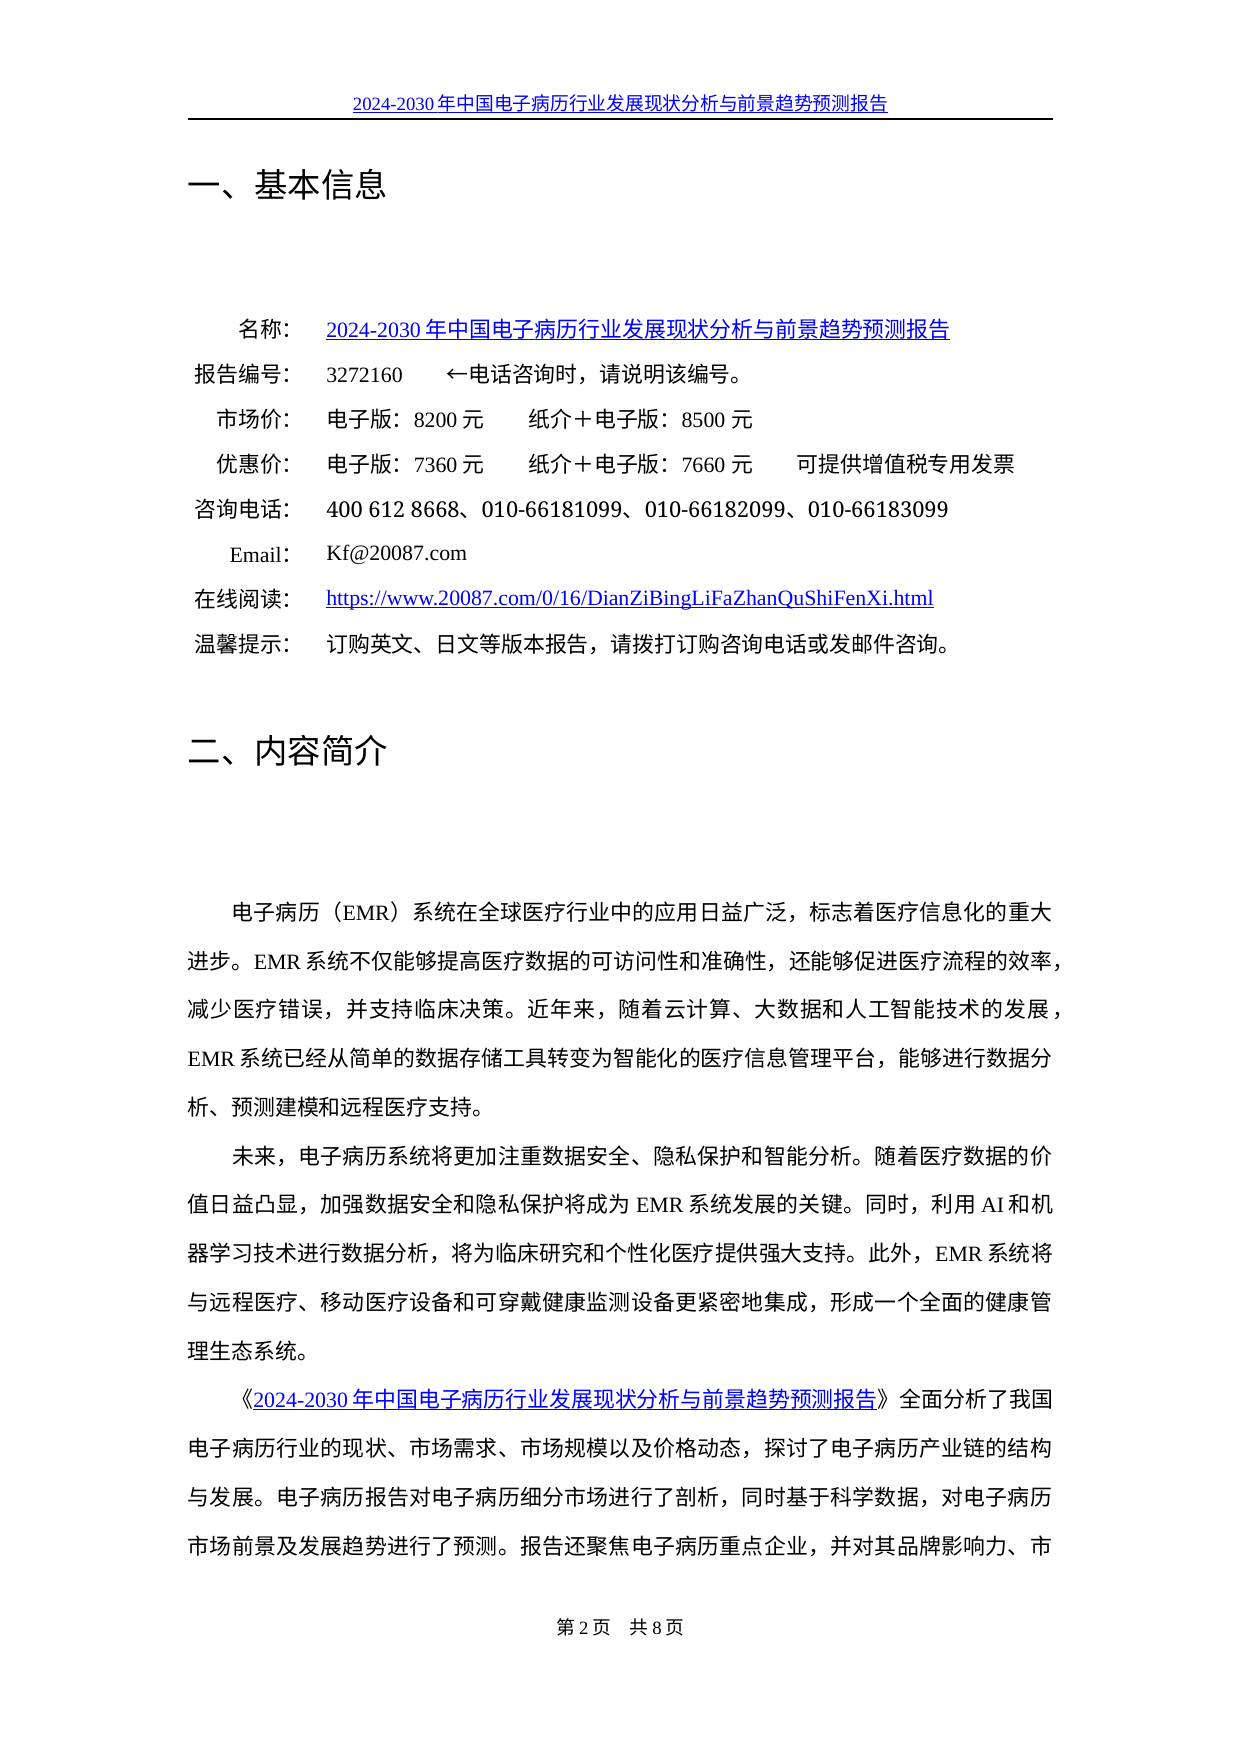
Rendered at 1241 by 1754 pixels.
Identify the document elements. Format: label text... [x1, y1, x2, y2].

table_cell Email： [167, 537, 315, 582]
table_cell 400 612 8668、010-66181099、010-66182099、010-66183099 [315, 492, 1073, 537]
table_cell 咨询电话： [167, 492, 315, 537]
table_cell [315, 582, 1073, 627]
table_cell 优惠价： [167, 447, 315, 492]
table_cell 在线阅读： [167, 582, 315, 627]
table_cell Kf@20087.com [315, 537, 1073, 582]
table_header 名称： [167, 312, 315, 357]
table_cell 3272160 ←电话咨询时，请说明该编号。 [315, 357, 1073, 402]
table_cell 电子版：7360 元 纸介＋电子版：7660 元 可提供增值税专用发票 [315, 447, 1073, 492]
table_header 2024-2030年中国电子病历行业发展现状分析与前景趋势预测报告 [315, 312, 1073, 357]
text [187, 894, 1053, 1561]
title 一、基本信息 [187, 150, 1053, 215]
table_cell 电子版：8200 元 纸介＋电子版：8500 元 [315, 402, 1073, 447]
table_cell 报告编号： [167, 357, 315, 402]
table_cell 温馨提示： [167, 627, 315, 672]
title 二、内容简介 [187, 717, 1053, 782]
table_cell 订购英文、日文等版本报告，请拨打订购咨询电话或发邮件咨询。 [315, 627, 1073, 672]
table_cell 市场价： [167, 402, 315, 447]
